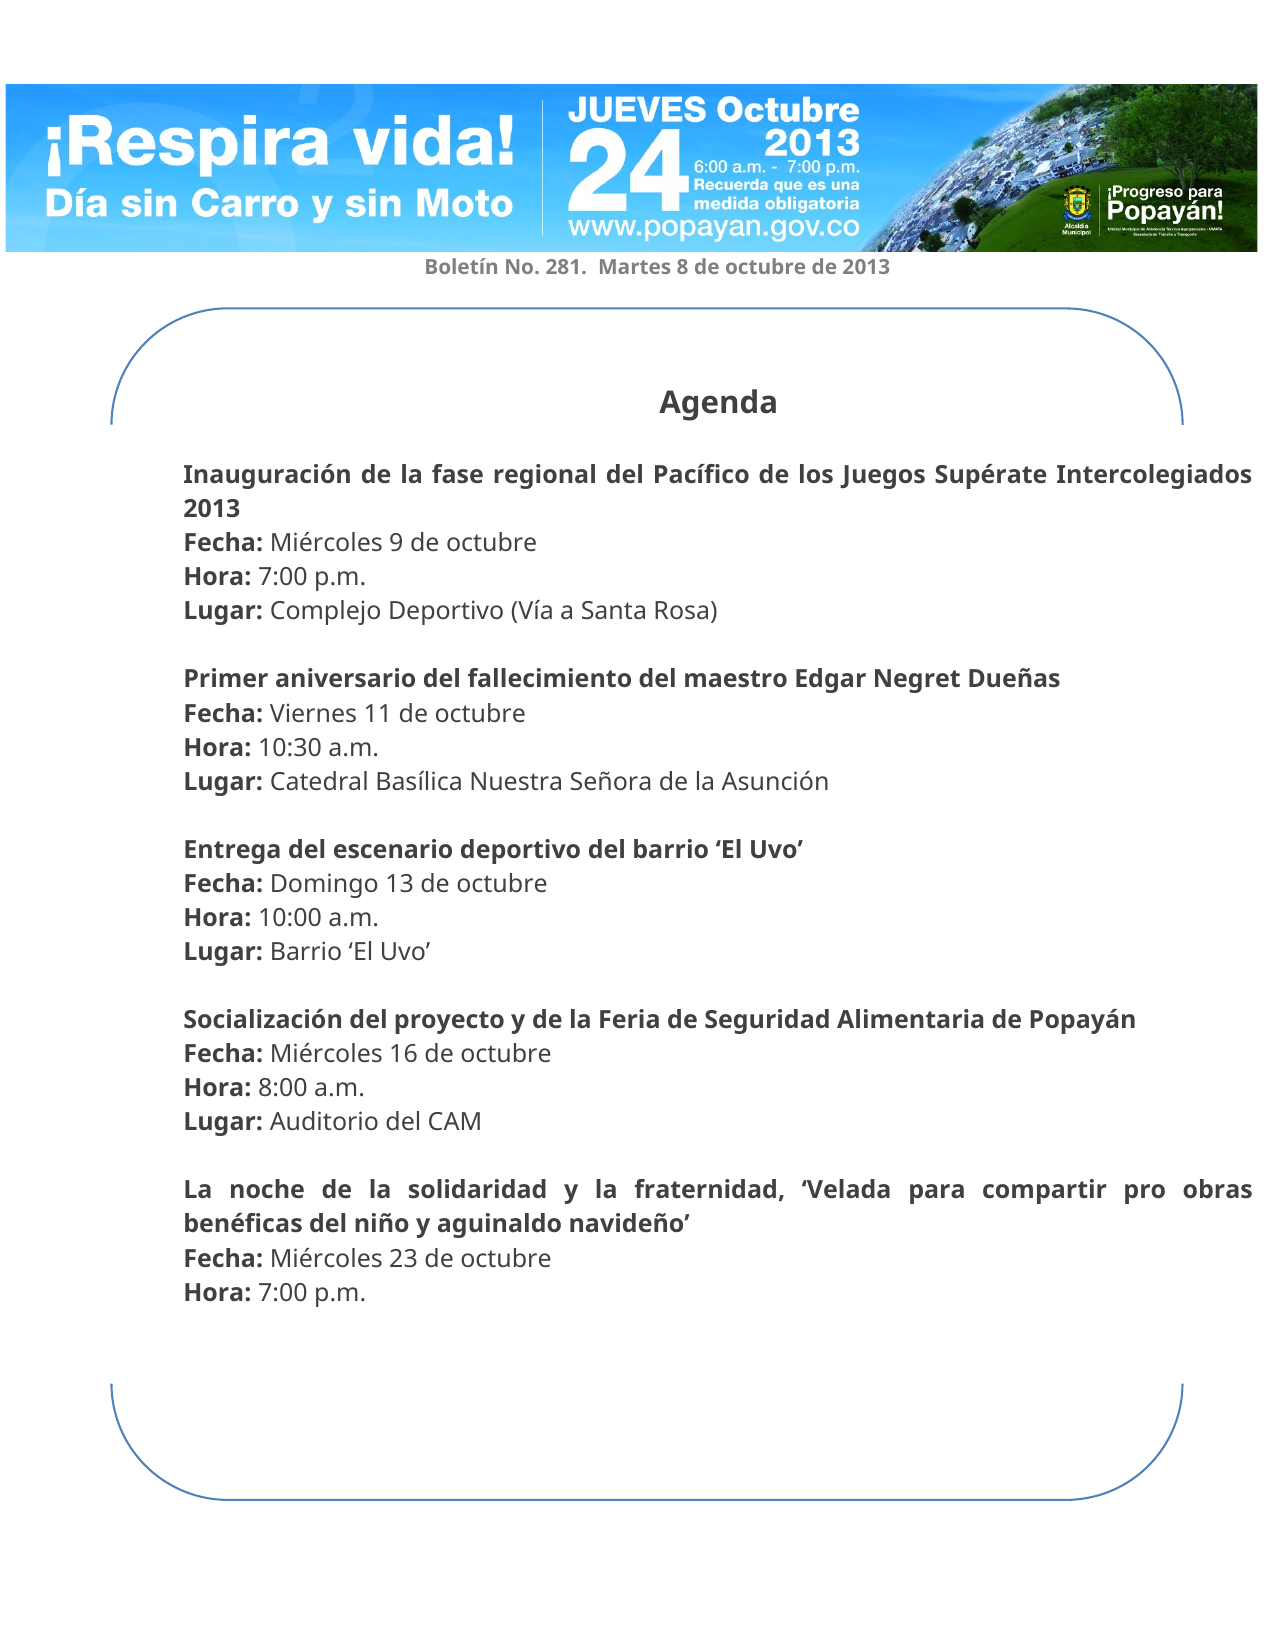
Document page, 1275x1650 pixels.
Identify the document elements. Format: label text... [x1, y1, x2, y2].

picture [5, 84, 1258, 252]
text Boletín No. 281. Martes 8 de octubre de 2013 [177, 252, 1137, 280]
